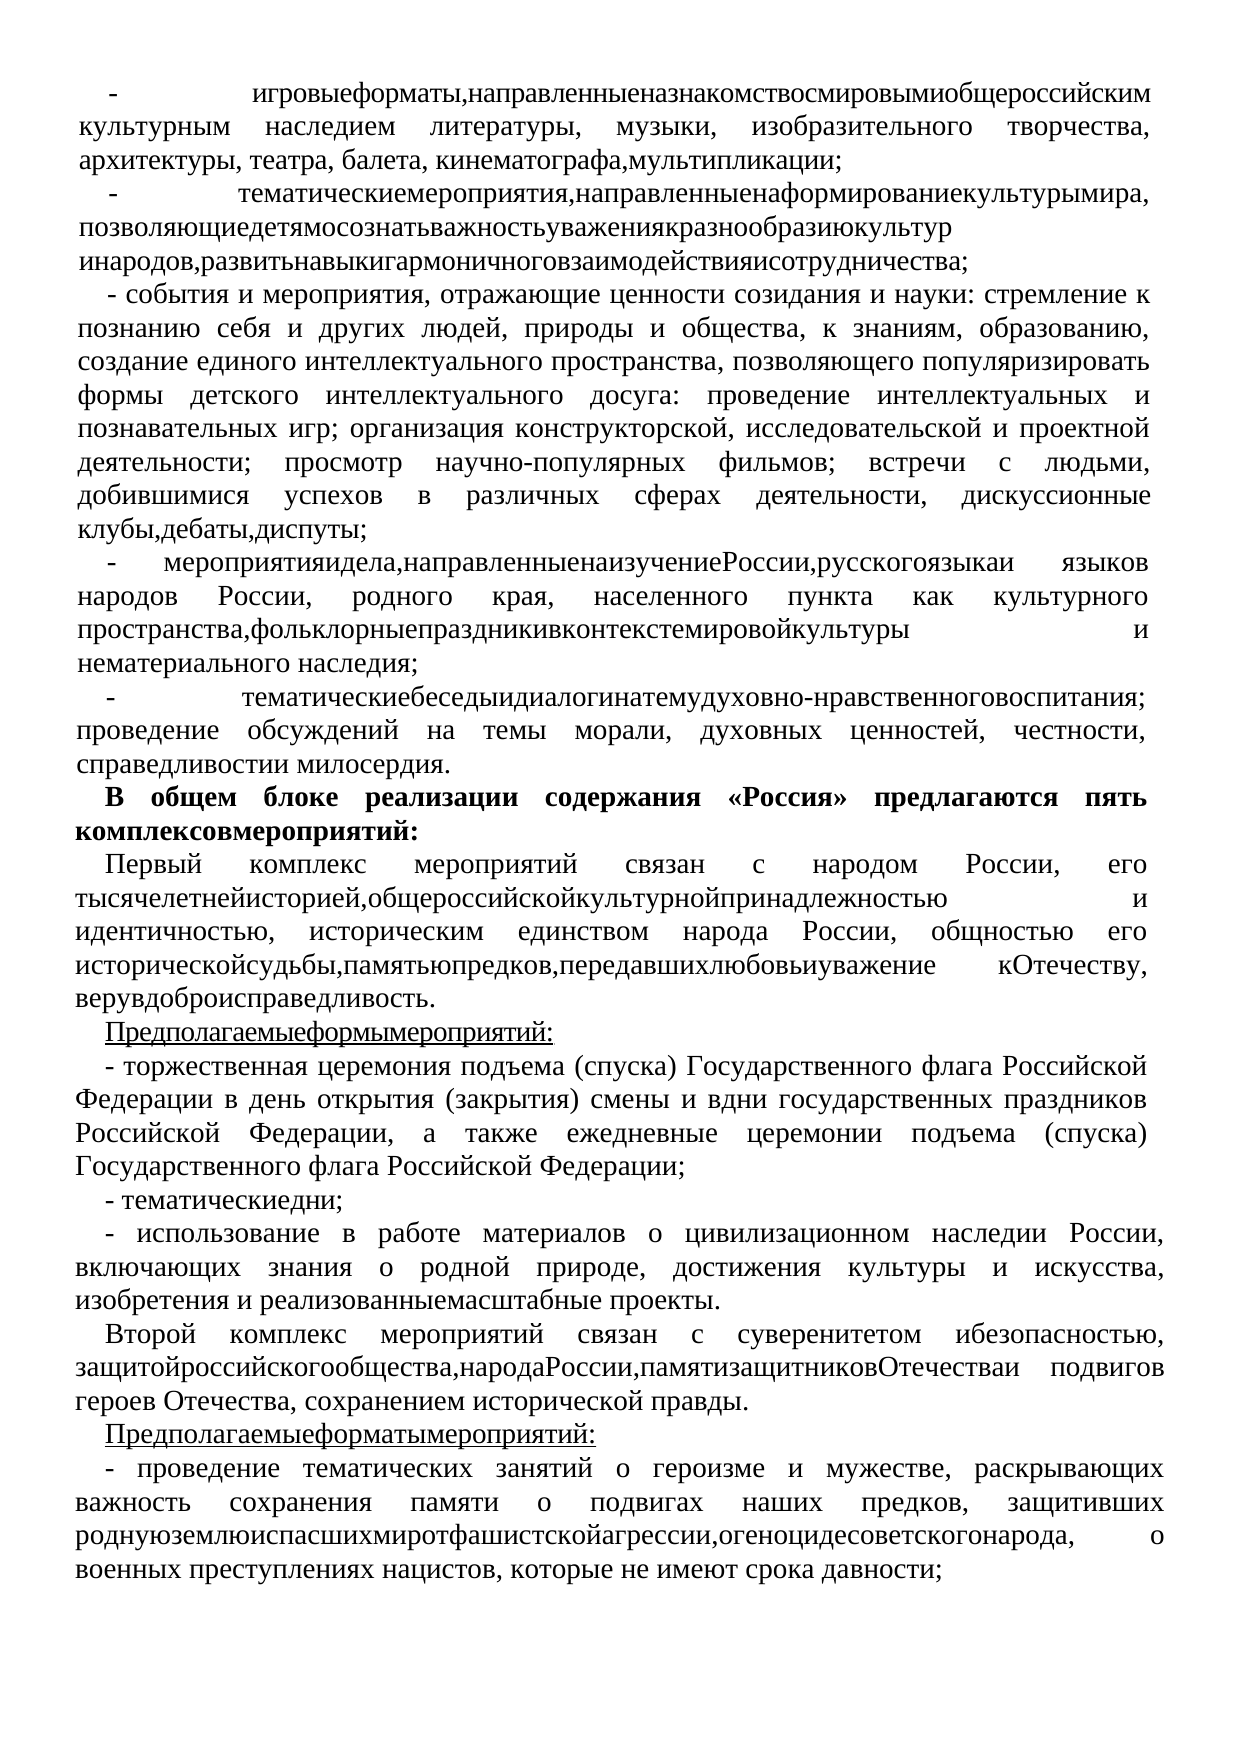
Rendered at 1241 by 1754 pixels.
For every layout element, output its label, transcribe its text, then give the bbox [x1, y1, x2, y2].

text - игровыеформаты,направленныеназнакомствосмировымиобщероссийским культурным наследием литературы, музыки, изобразительного творчества, архитектуры, театра, балета, кинематографа,мультипликации; [78, 75, 1151, 176]
text - торжественная церемония подъема (спуска) Государственного флага Российской Федерации в день открытия (закрытия) смены и вдни государственных праздников Российской Федерации, а также ежедневные церемонии подъема (спуска) Государственного флага Российской Федерации; [75, 1048, 1148, 1182]
text Второй комплекс мероприятий связан с суверенитетом ибезопасностью, защитойроссийскогообщества,народаРоссии,памятизащитниковОтечестваи подвигов героев Отечества, сохранением исторической правды. [75, 1316, 1165, 1417]
text - мероприятияидела,направленныенаизучениеРоссии,русскогоязыкаи языков народов России, родного края, населенного пункта как культурного пространства,фольклорныепраздникивконтекстемировойкультуры и нематериального наследия; [77, 544, 1149, 679]
text Первый комплекс мероприятий связан с народом России, его тысячелетнейисторией,общероссийскойкультурнойпринадлежностью и идентичностью, историческим единством народа России, общностью его историческойсудьбы,памятьюпредков,передавшихлюбовьиуважение кОтечеству, верувдоброисправедливость. [75, 846, 1148, 1014]
text - тематическиедни; [75, 1182, 1148, 1215]
text - тематическиемероприятия,направленныенаформированиекультурымира, позволяющиедетямосознатьважностьуважениякразнообразиюкультур инародов,развитьнавыкигармоничноговзаимодействияисотрудничества; [78, 176, 1150, 276]
text - проведение тематических занятий о героизме и мужестве, раскрывающих важность сохранения памяти о подвигах наших предков, защитивших роднуюземлюиспасшихмиротфашистскойагрессии,огеноцидесоветскогонарода, о военных преступлениях нацистов, которые не имеют срока давности; [75, 1450, 1165, 1584]
text Предполагаемыеформымероприятий: [75, 1014, 1148, 1048]
text - события и мероприятия, отражающие ценности созидания и науки: стремление к познанию себя и других людей, природы и общества, к знаниям, образованию, создание единого интеллектуального пространства, позволяющего популяризировать формы детского интеллектуального досуга: проведение интеллектуальных и познавательных игр; организация конструкторской, исследовательской и проектной деятельности; просмотр научно-популярных фильмов; встречи с людьми, добившимися успехов в различных сферах деятельности, дискуссионные клубы,дебаты,диспуты; [77, 276, 1151, 544]
text - использование в работе материалов о цивилизационном наследии России, включающих знания о родной природе, достижения культуры и искусства, изобретения и реализованныемасштабные проекты. [75, 1215, 1165, 1316]
text - тематическиебеседыидиалогинатемудуховно-нравственноговоспитания; проведение обсуждений на темы морали, духовных ценностей, честности, справедливостии милосердия. [76, 679, 1146, 779]
text Предполагаемыеформатымероприятий: [75, 1417, 1165, 1450]
text В общем блоке реализации содержания «Россия» предлагаются пять комплексовмероприятий: [75, 779, 1148, 846]
